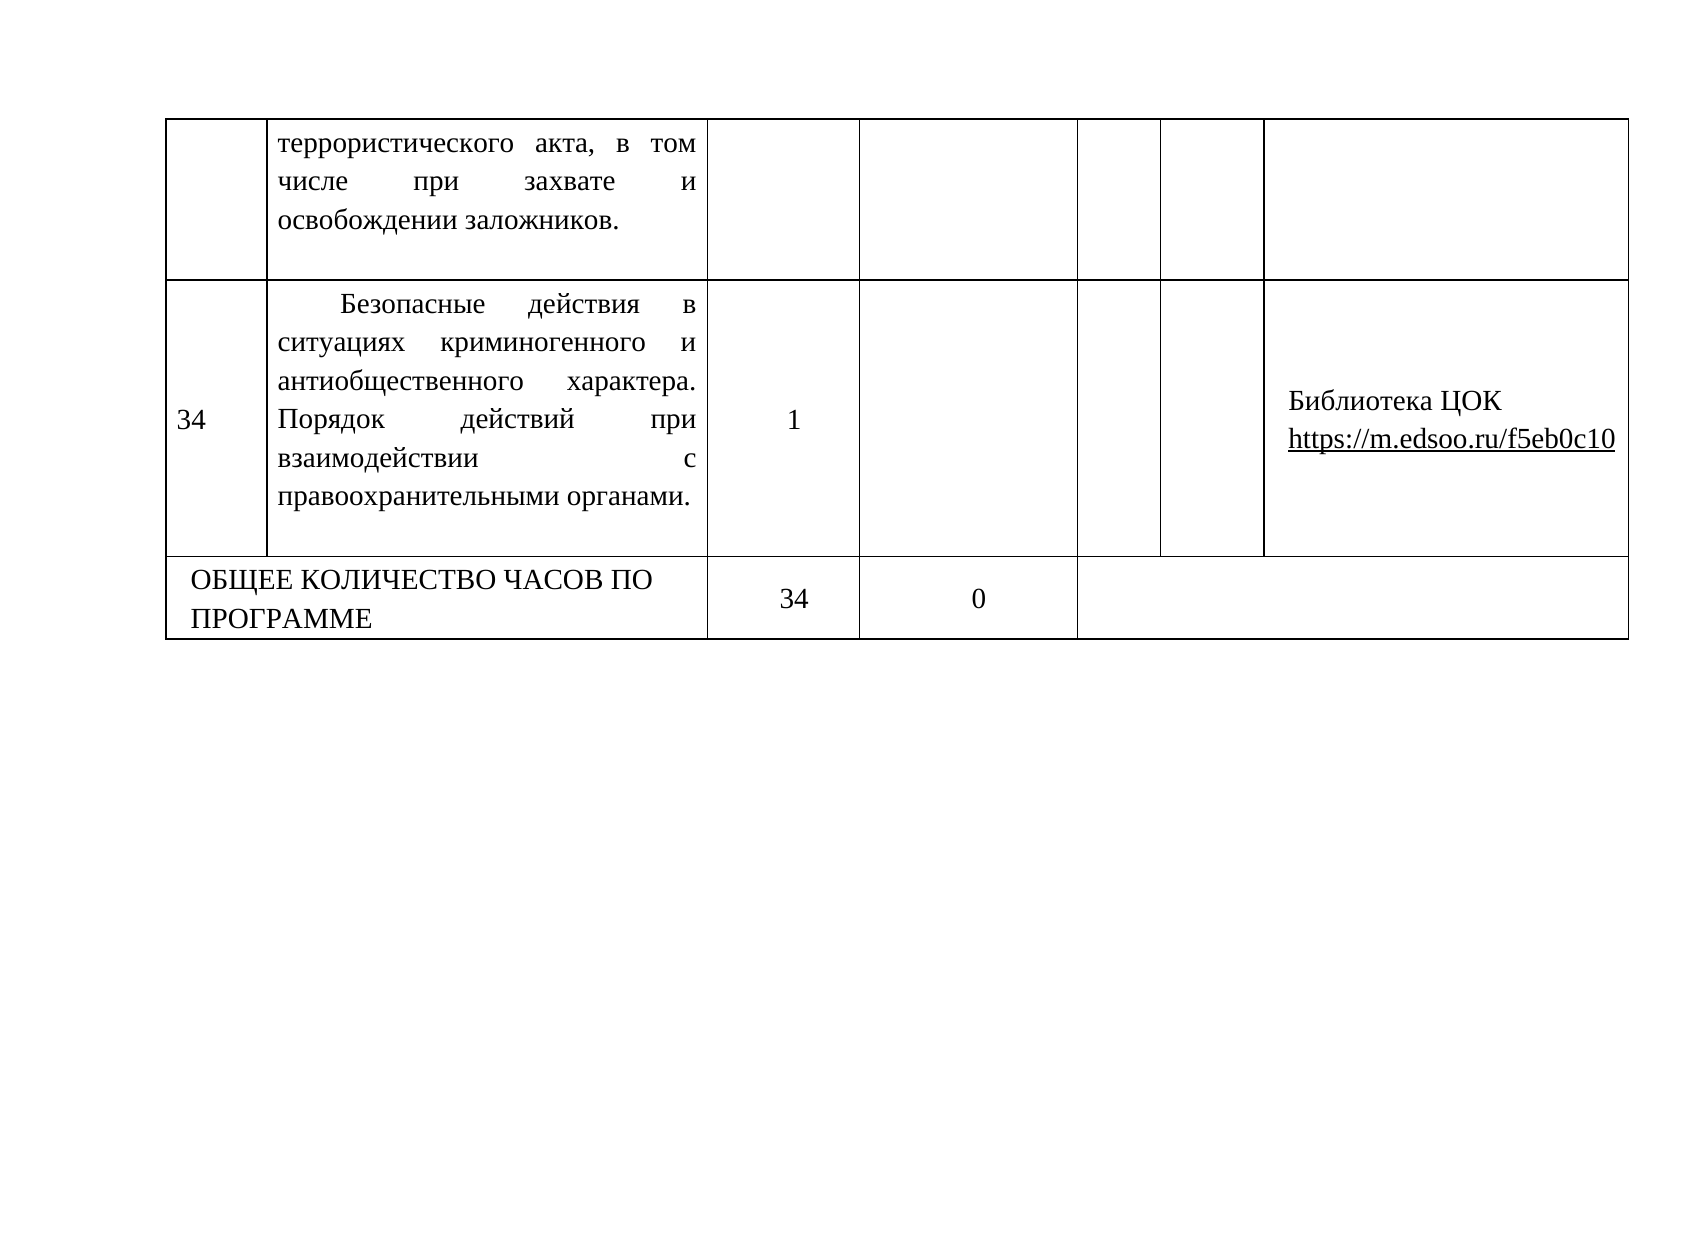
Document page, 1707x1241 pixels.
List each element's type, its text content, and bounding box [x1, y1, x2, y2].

table_cell [860, 120, 1077, 279]
table_cell [1078, 557, 1628, 638]
table_cell 34 [708, 557, 859, 638]
table_cell ОБЩЕЕ КОЛИЧЕСТВО ЧАСОВ ПО ПРОГРАММЕ [167, 557, 707, 638]
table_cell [1265, 120, 1628, 279]
table_cell 0 [860, 557, 1077, 638]
table_cell [1078, 120, 1160, 279]
table_cell 1 [708, 281, 859, 556]
table_cell [1161, 120, 1263, 279]
table_cell Безопасные действия в ситуациях криминогенного и антиобщественного характера. Порядок действий при взаимодействии с правоохранительными органами. [268, 281, 707, 556]
table_cell [1078, 281, 1160, 556]
table_cell 34 [167, 281, 266, 556]
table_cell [268, 120, 707, 279]
table_cell 1 [708, 120, 859, 279]
table_cell Библиотека ЦОК https://m.edsoo.ru/f5eb0c10 [1265, 281, 1628, 556]
table_cell 33 [167, 120, 266, 279]
table_cell [860, 281, 1077, 556]
table_cell [1161, 281, 1263, 556]
